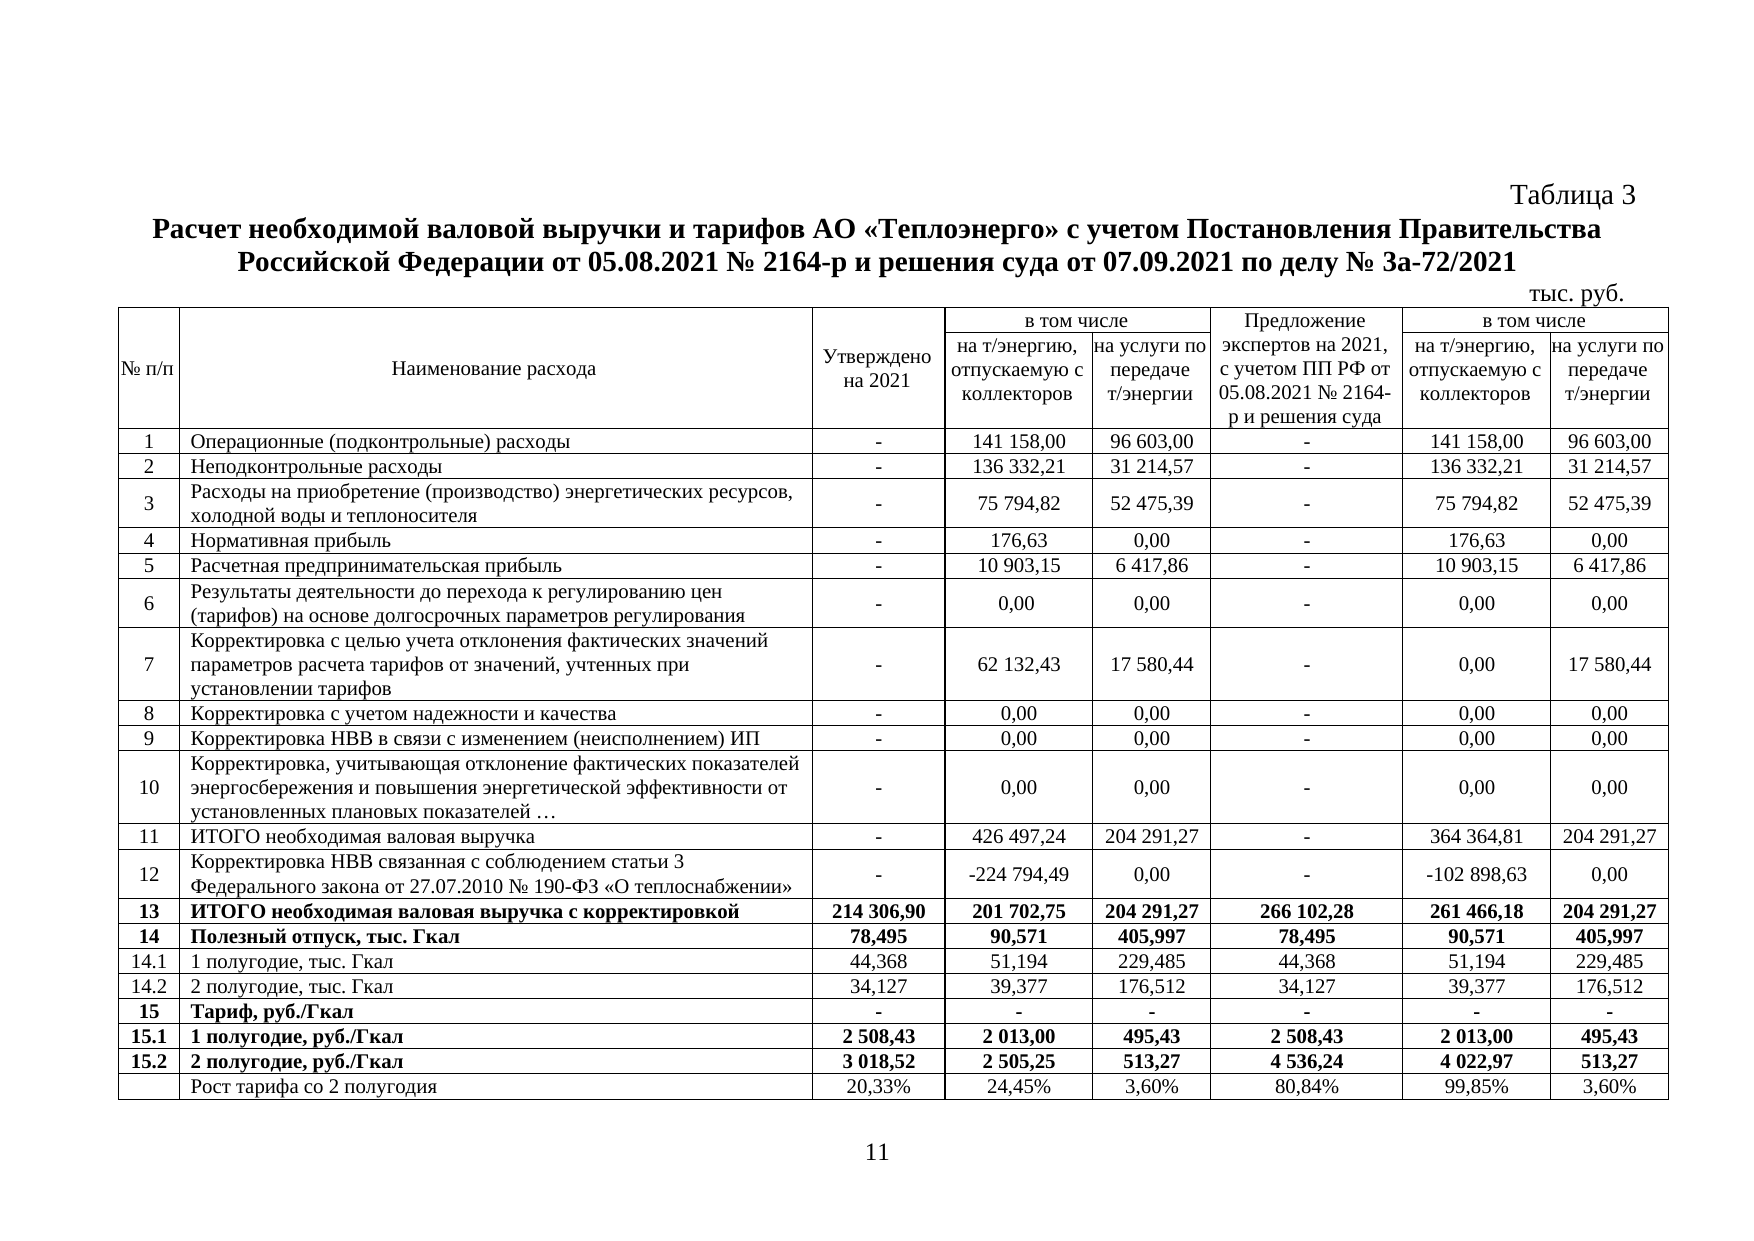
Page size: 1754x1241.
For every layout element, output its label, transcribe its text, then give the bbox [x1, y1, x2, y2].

table_cell Корректировка НВВ в связи с изменением (неисполнением) ИП [180, 726, 812, 750]
table_cell 99,85% [1403, 1074, 1550, 1098]
table_cell 495,43 [1093, 1024, 1210, 1048]
table_cell 4 022,97 [1403, 1049, 1550, 1073]
table_cell - [813, 628, 944, 700]
table_cell 0,00 [1093, 751, 1210, 823]
table_cell 4 536,24 [1211, 1049, 1402, 1073]
table_cell 1 [119, 429, 179, 453]
table_cell - [946, 999, 1092, 1023]
table_cell 513,27 [1551, 1049, 1668, 1073]
table_cell -224 794,49 [946, 850, 1092, 898]
table_cell на т/энергию, отпускаемую с коллекторов [946, 333, 1092, 428]
table_cell 39,377 [1403, 974, 1550, 998]
table_cell 51,194 [946, 949, 1092, 973]
table_cell Корректировка НВВ связанная с соблюдением статьи 3 Федерального закона от 27.07.2010 № 190-ФЗ «О теплоснабжении» [180, 850, 812, 898]
table_cell 13 [119, 899, 179, 923]
table_cell - [1211, 579, 1402, 627]
table_cell 78,495 [1211, 924, 1402, 948]
table_cell 0,00 [1093, 579, 1210, 627]
table_header в том числе [1403, 308, 1668, 332]
table_cell 6 417,86 [1093, 554, 1210, 577]
table_cell 96 603,00 [1551, 429, 1668, 453]
table_cell 44,368 [1211, 949, 1402, 973]
table_cell - [1093, 999, 1210, 1023]
table_cell 6 [119, 579, 179, 627]
table_cell 1 полугодие, тыс. Гкал [180, 949, 812, 973]
table_cell 5 [119, 554, 179, 577]
table_cell 2 508,43 [1211, 1024, 1402, 1048]
table_cell Корректировка с учетом надежности и качества [180, 701, 812, 725]
table_cell 261 466,18 [1403, 899, 1550, 923]
table_cell Тариф, руб./Гкал [180, 999, 812, 1023]
table_cell 80,84% [1211, 1074, 1402, 1098]
table_cell 3 [119, 479, 179, 527]
table_cell Расходы на приобретение (производство) энергетических ресурсов, холодной воды и теплоносителя [180, 479, 812, 527]
table_cell - [813, 850, 944, 898]
table_cell 0,00 [1093, 701, 1210, 725]
table_cell 0,00 [1551, 528, 1668, 552]
table_cell 2 013,00 [1403, 1024, 1550, 1048]
table_cell 20,33% [813, 1074, 944, 1098]
table_cell 136 332,21 [946, 454, 1092, 478]
text Таблица 3 [118, 177, 1636, 211]
table_cell 1 полугодие, руб./Гкал [180, 1024, 812, 1048]
table_cell 10 [119, 751, 179, 823]
table_cell - [813, 554, 944, 577]
table_cell на услуги по передаче т/энергии [1093, 333, 1210, 428]
table_cell 176,63 [1403, 528, 1550, 552]
table_cell 14 [119, 924, 179, 948]
table_cell 426 497,24 [946, 824, 1092, 848]
table_cell 495,43 [1551, 1024, 1668, 1048]
table_cell 44,368 [813, 949, 944, 973]
table_cell Неподконтрольные расходы [180, 454, 812, 478]
table_cell Полезный отпуск, тыс. Гкал [180, 924, 812, 948]
table_cell 0,00 [1093, 726, 1210, 750]
table_cell 0,00 [946, 579, 1092, 627]
table_cell 204 291,27 [1093, 824, 1210, 848]
table_cell ИТОГО необходимая валовая выручка [180, 824, 812, 848]
table_cell Операционные (подконтрольные) расходы [180, 429, 812, 453]
table_cell 96 603,00 [1093, 429, 1210, 453]
table_cell 2 [119, 454, 179, 478]
table_cell - [813, 429, 944, 453]
table_cell 229,485 [1551, 949, 1668, 973]
table_cell - [1211, 850, 1402, 898]
table_cell 34,127 [813, 974, 944, 998]
table_cell 3,60% [1551, 1074, 1668, 1098]
table_cell 31 214,57 [1093, 454, 1210, 478]
table_cell - [1211, 528, 1402, 552]
table_cell 0,00 [1551, 579, 1668, 627]
table_cell 176,63 [946, 528, 1092, 552]
table_cell - [1211, 429, 1402, 453]
table_cell 52 475,39 [1551, 479, 1668, 527]
table_cell 513,27 [1093, 1049, 1210, 1073]
text Расчет необходимой валовой выручки и тарифов АО «Теплоэнерго» с учетом Постановления Правительства Российской Федерации от 05.08.2021 № 2164-р и решения суда от 07.09.2021 по делу № 3а-72/2021 [118, 211, 1636, 278]
table_cell 136 332,21 [1403, 454, 1550, 478]
table_cell Корректировка, учитывающая отклонение фактических показателей энергосбережения и повышения энергетической эффективности от установленных плановых показателей … [180, 751, 812, 823]
table_cell - [813, 751, 944, 823]
table_cell 51,194 [1403, 949, 1550, 973]
table_cell 0,00 [1551, 850, 1668, 898]
table_cell - [813, 824, 944, 848]
table_cell 17 580,44 [1093, 628, 1210, 700]
table_cell 229,485 [1093, 949, 1210, 973]
table_cell 405,997 [1093, 924, 1210, 948]
table_cell 0,00 [1403, 579, 1550, 627]
table_cell 0,00 [946, 726, 1092, 750]
table_cell 0,00 [1551, 751, 1668, 823]
table_cell Нормативная прибыль [180, 528, 812, 552]
table_cell Расчетная предпринимательская прибыль [180, 554, 812, 577]
table_cell - [813, 701, 944, 725]
table_cell 201 702,75 [946, 899, 1092, 923]
table_cell 78,495 [813, 924, 944, 948]
table_cell 176,512 [1551, 974, 1668, 998]
table_cell 2 508,43 [813, 1024, 944, 1048]
table_cell 15 [119, 999, 179, 1023]
table_cell 90,571 [1403, 924, 1550, 948]
table_cell 15.2 [119, 1049, 179, 1073]
table_cell 24,45% [946, 1074, 1092, 1098]
table_cell Результаты деятельности до перехода к регулированию цен (тарифов) на основе долгосрочных параметров регулирования [180, 579, 812, 627]
table_cell - [1211, 701, 1402, 725]
table_cell 8 [119, 701, 179, 725]
table_cell 4 [119, 528, 179, 552]
table_cell - [813, 999, 944, 1023]
table_cell - [1211, 726, 1402, 750]
table_cell 7 [119, 628, 179, 700]
table_cell 214 306,90 [813, 899, 944, 923]
table_cell Корректировка с целью учета отклонения фактических значений параметров расчета тарифов от значений, учтенных при установлении тарифов [180, 628, 812, 700]
text тыс. руб. [118, 278, 1624, 307]
table_cell - [1211, 751, 1402, 823]
table_cell 6 417,86 [1551, 554, 1668, 577]
table_cell 10 903,15 [1403, 554, 1550, 577]
table_cell 204 291,27 [1093, 899, 1210, 923]
table_cell 39,377 [946, 974, 1092, 998]
table_cell 0,00 [1403, 751, 1550, 823]
table_cell 14.2 [119, 974, 179, 998]
table_cell 0,00 [946, 701, 1092, 725]
table_cell 75 794,82 [946, 479, 1092, 527]
table_cell 12 [119, 850, 179, 898]
table_cell 10 903,15 [946, 554, 1092, 577]
table_cell - [1211, 628, 1402, 700]
table_cell 2 505,25 [946, 1049, 1092, 1073]
table_cell - [1211, 999, 1402, 1023]
table_cell 0,00 [946, 751, 1092, 823]
table_cell 3 018,52 [813, 1049, 944, 1073]
table_cell - [813, 479, 944, 527]
table_cell 204 291,27 [1551, 899, 1668, 923]
table_cell 90,571 [946, 924, 1092, 948]
table_cell 0,00 [1403, 628, 1550, 700]
table_cell 266 102,28 [1211, 899, 1402, 923]
table_header Утверждено на 2021 [813, 308, 944, 428]
table_cell 364 364,81 [1403, 824, 1550, 848]
table_cell -102 898,63 [1403, 850, 1550, 898]
table_cell 2 013,00 [946, 1024, 1092, 1048]
table_cell 62 132,43 [946, 628, 1092, 700]
table_cell 75 794,82 [1403, 479, 1550, 527]
table_cell 405,997 [1551, 924, 1668, 948]
table_cell [119, 1074, 179, 1098]
table_cell - [813, 454, 944, 478]
table_cell - [813, 726, 944, 750]
table_cell на т/энергию, отпускаемую с коллекторов [1403, 333, 1550, 428]
table_cell 0,00 [1403, 726, 1550, 750]
table_cell 204 291,27 [1551, 824, 1668, 848]
table_cell 0,00 [1093, 850, 1210, 898]
table_cell 176,512 [1093, 974, 1210, 998]
table_cell 141 158,00 [946, 429, 1092, 453]
table_cell 2 полугодие, тыс. Гкал [180, 974, 812, 998]
table_header № п/п [119, 308, 179, 428]
table_cell 14.1 [119, 949, 179, 973]
table_cell - [1211, 479, 1402, 527]
table_cell Рост тарифа со 2 полугодия [180, 1074, 812, 1098]
table_cell - [1211, 554, 1402, 577]
table_cell - [1211, 824, 1402, 848]
table_cell ИТОГО необходимая валовая выручка с корректировкой [180, 899, 812, 923]
table_cell на услуги по передаче т/энергии [1551, 333, 1668, 428]
table_cell 34,127 [1211, 974, 1402, 998]
table_cell 2 полугодие, руб./Гкал [180, 1049, 812, 1073]
table_cell 141 158,00 [1403, 429, 1550, 453]
table_cell 11 [119, 824, 179, 848]
table_cell 17 580,44 [1551, 628, 1668, 700]
table_cell 9 [119, 726, 179, 750]
table_cell 3,60% [1093, 1074, 1210, 1098]
table_cell 0,00 [1093, 528, 1210, 552]
table_cell - [1403, 999, 1550, 1023]
table_cell 31 214,57 [1551, 454, 1668, 478]
table_cell 52 475,39 [1093, 479, 1210, 527]
table_header Предложение экспертов на 2021, с учетом ПП РФ от 05.08.2021 № 2164-р и решения суда [1211, 308, 1402, 428]
table_header в том числе [946, 308, 1210, 332]
table_cell 0,00 [1551, 701, 1668, 725]
table_cell - [1551, 999, 1668, 1023]
table_cell 15.1 [119, 1024, 179, 1048]
table_cell 0,00 [1551, 726, 1668, 750]
table_cell - [1211, 454, 1402, 478]
table_cell - [813, 579, 944, 627]
table_header Наименование расхода [180, 308, 812, 428]
table_cell 0,00 [1403, 701, 1550, 725]
table_cell - [813, 528, 944, 552]
